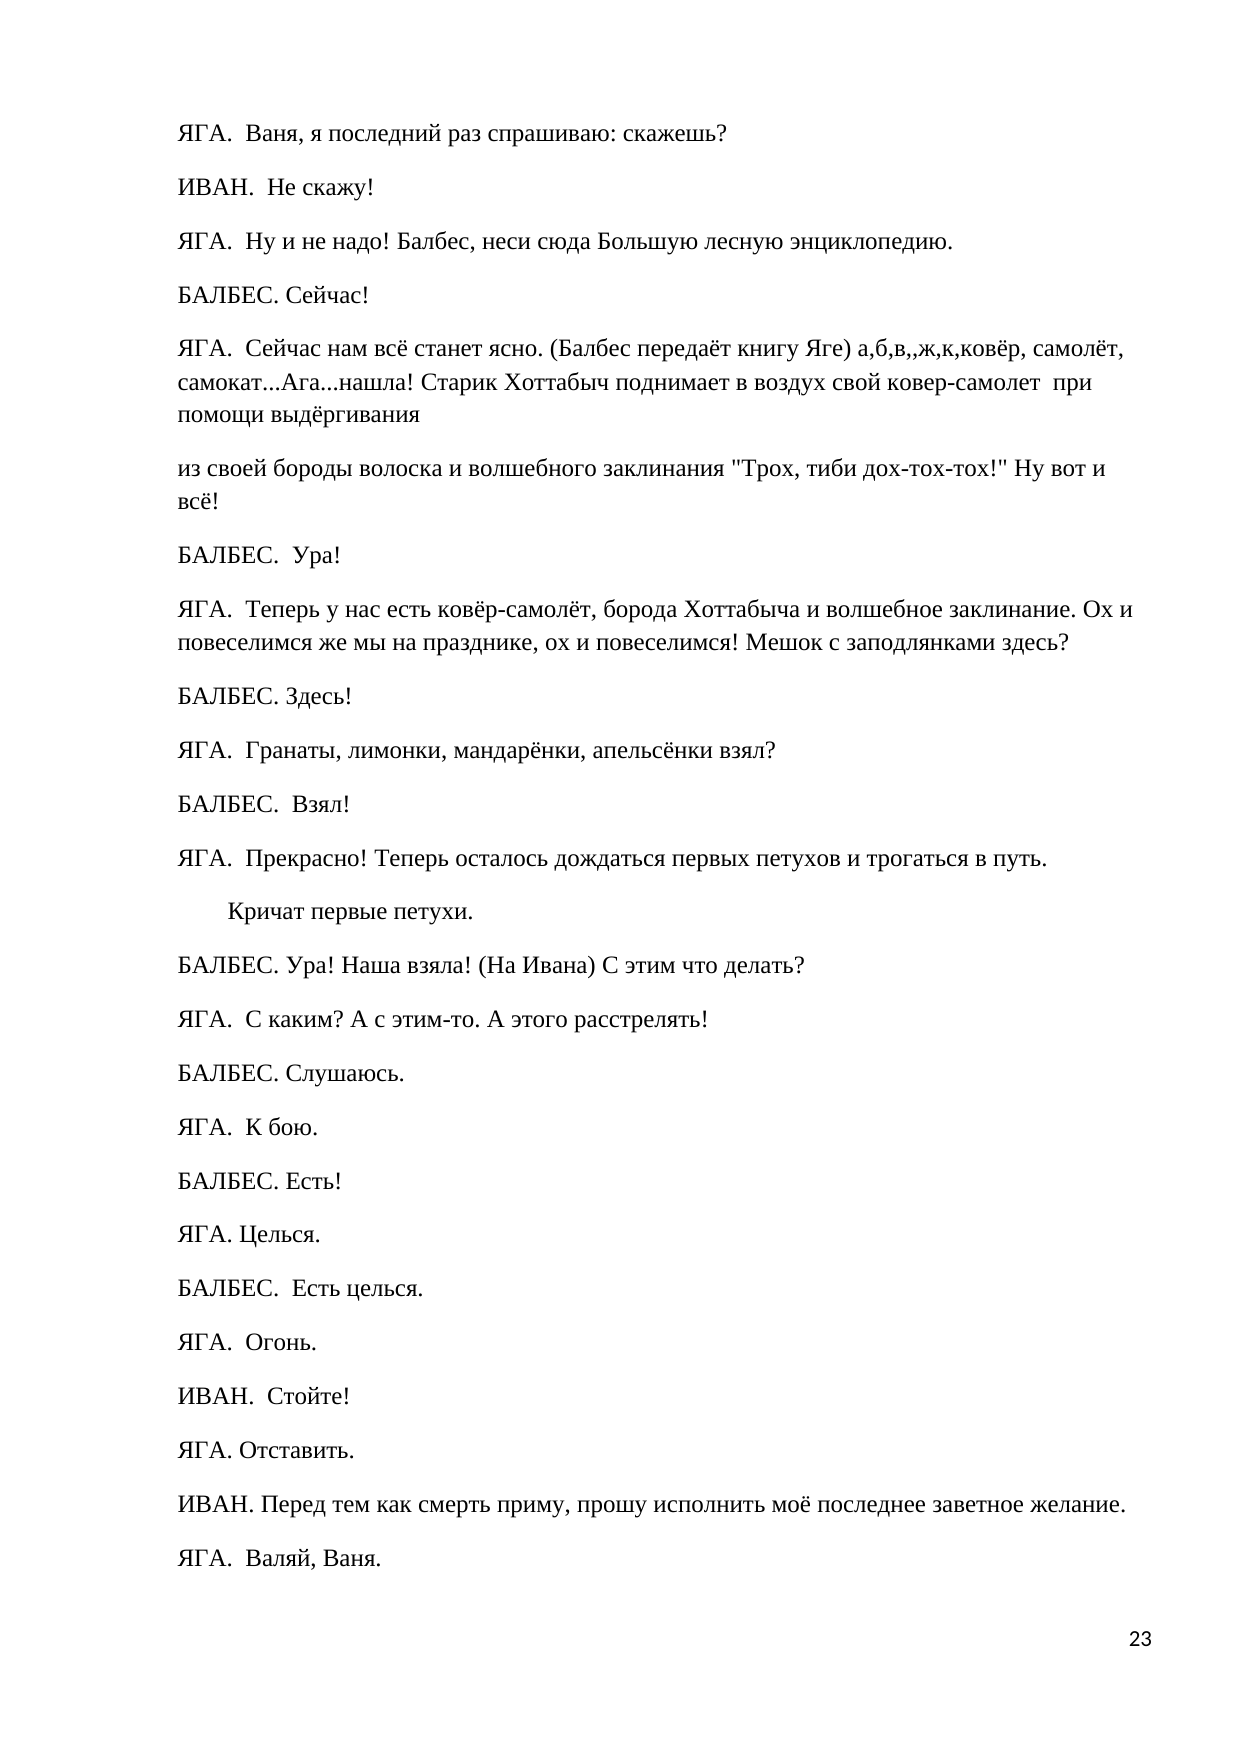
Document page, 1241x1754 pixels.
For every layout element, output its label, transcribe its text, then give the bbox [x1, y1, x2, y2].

text БАЛБЕС. Есть! [177, 1166, 1152, 1194]
text из своей бороды волоска и волшебного заклинания "Трох, тиби дох-тох-тох!" Ну вот и всё! [177, 453, 1152, 515]
text ЯГА. Теперь у нас есть ковёр-самолёт, борода Хоттабыча и волшебное заклинание. Ох и повеселимся же мы на празднике, ох и повеселимся! Мешок с заподлянками здесь? [177, 594, 1152, 656]
text ЯГА. Гранаты, лимонки, мандарёнки, апельсёнки взял? [177, 735, 1152, 764]
text ЯГА. Прекрасно! Теперь осталось дождаться первых петухов и трогаться в путь. [177, 843, 1152, 871]
text ЯГА. Отставить. [177, 1435, 1152, 1464]
text ЯГА. Ну и не надо! Балбес, неси сюда Большую лесную энциклопедию. [177, 226, 1152, 254]
text БАЛБЕС. Здесь! [177, 681, 1152, 710]
text БАЛБЕС. Ура! Наша взяла! (На Ивана) С этим что делать? [177, 950, 1152, 979]
text БАЛБЕС. Слушаюсь. [177, 1058, 1152, 1087]
text ЯГА. Огонь. [177, 1327, 1152, 1356]
text ИВАН. Не скажу! [177, 172, 1152, 201]
text ЯГА. Ваня, я последний раз спрашиваю: скажешь? [177, 118, 1152, 147]
text БАЛБЕС. Есть целься. [177, 1273, 1152, 1302]
text ЯГА. Целься. [177, 1219, 1152, 1248]
text ЯГА. К бою. [177, 1112, 1152, 1141]
text ЯГА. Сейчас нам всё станет ясно. (Балбес передаёт книгу Яге) а,б,в,,ж,к,ковёр, самолёт, самокат...Ага...нашла! Старик Хоттабыч поднимает в воздух свой ковер-самолет при помощи выдёргивания [177, 333, 1152, 428]
text БАЛБЕС. Взял! [177, 789, 1152, 817]
text ЯГА. Валяй, Ваня. [177, 1543, 1152, 1571]
text БАЛБЕС. Ура! [177, 540, 1152, 569]
text ИВАН. Стойте! [177, 1381, 1152, 1410]
text БАЛБЕС. Сейчас! [177, 280, 1152, 308]
text ЯГА. С каким? А с этим-то. А этого расстрелять! [177, 1004, 1152, 1033]
text ИВАН. Перед тем как смерть приму, прошу исполнить моё последнее заветное желание. [177, 1489, 1152, 1518]
text Кричат первые петухи. [177, 896, 1152, 925]
